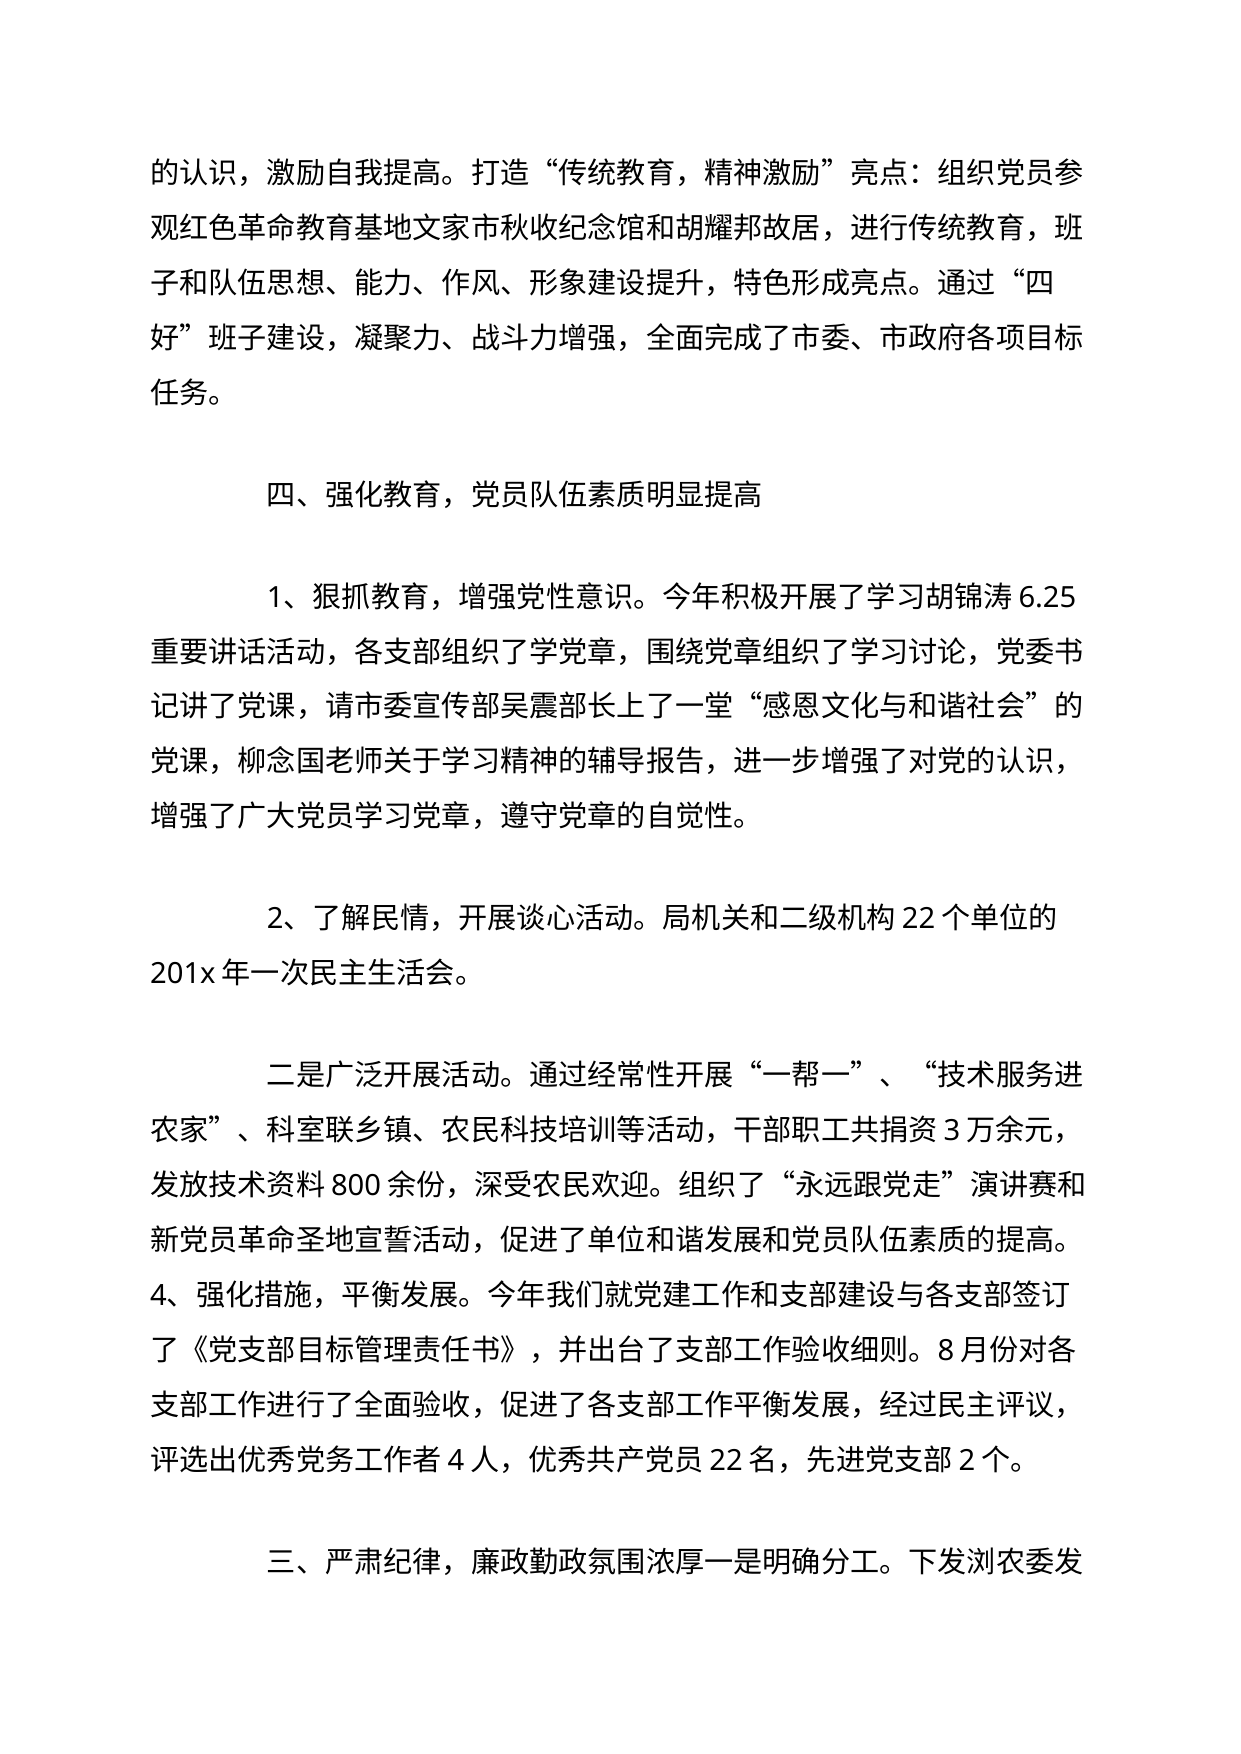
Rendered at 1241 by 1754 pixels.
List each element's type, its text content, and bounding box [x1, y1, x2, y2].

text 1、狠抓教育，增强党性意识。今年积极开展了学习胡锦涛6.25重要讲话活动，各支部组织了学党章，围绕党章组织了学习讨论，党委书记讲了党课，请市委宣传部吴震部长上了一堂“感恩文化与和谐社会”的党课，柳念国老师关于学习精神的辅导报告，进一步增强了对党的认识，增强了广大党员学习党章，遵守党章的自觉性。 [150, 573, 1090, 835]
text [150, 150, 1090, 412]
text 二是广泛开展活动。通过经常性开展“一帮一”、“技术服务进农家”、科室联乡镇、农民科技培训等活动，干部职工共捐资3万余元，发放技术资料800余份，深受农民欢迎。组织了“永远跟党走”演讲赛和新党员革命圣地宣誓活动，促进了单位和谐发展和党员队伍素质的提高。4、强化措施，平衡发展。今年我们就党建工作和支部建设与各支部签订了《党支部目标管理责任书》，并出台了支部工作验收细则。8月份对各支部工作进行了全面验收，促进了各支部工作平衡发展，经过民主评议，评选出优秀党务工作者4人，优秀共产党员22名，先进党支部2个。 [150, 1052, 1090, 1479]
text 2、了解民情，开展谈心活动。局机关和二级机构22个单位的201x年一次民主生活会。 [150, 894, 1090, 992]
text 四、强化教育，党员队伍素质明显提高 [150, 471, 1090, 514]
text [150, 1538, 1090, 1581]
